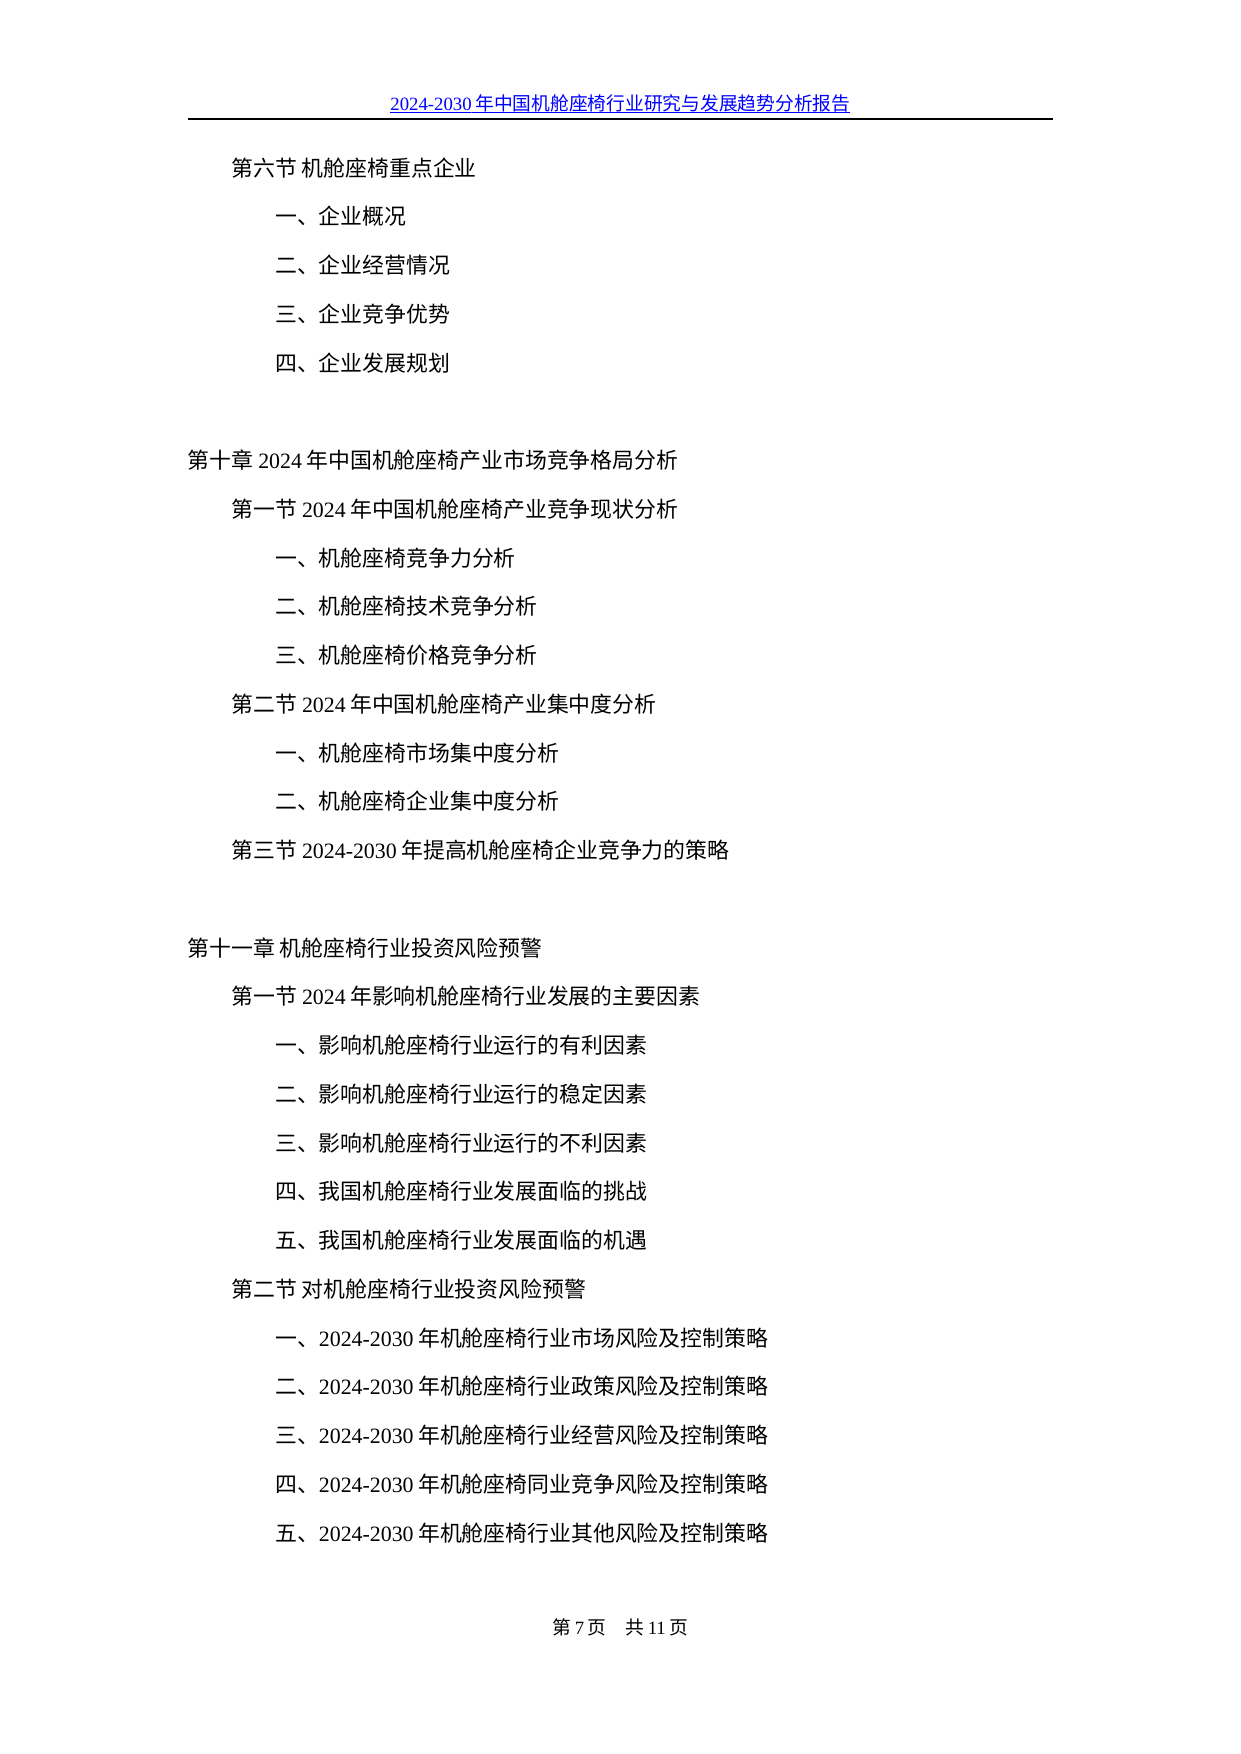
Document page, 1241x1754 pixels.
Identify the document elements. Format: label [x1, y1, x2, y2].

text [187, 150, 1053, 1548]
